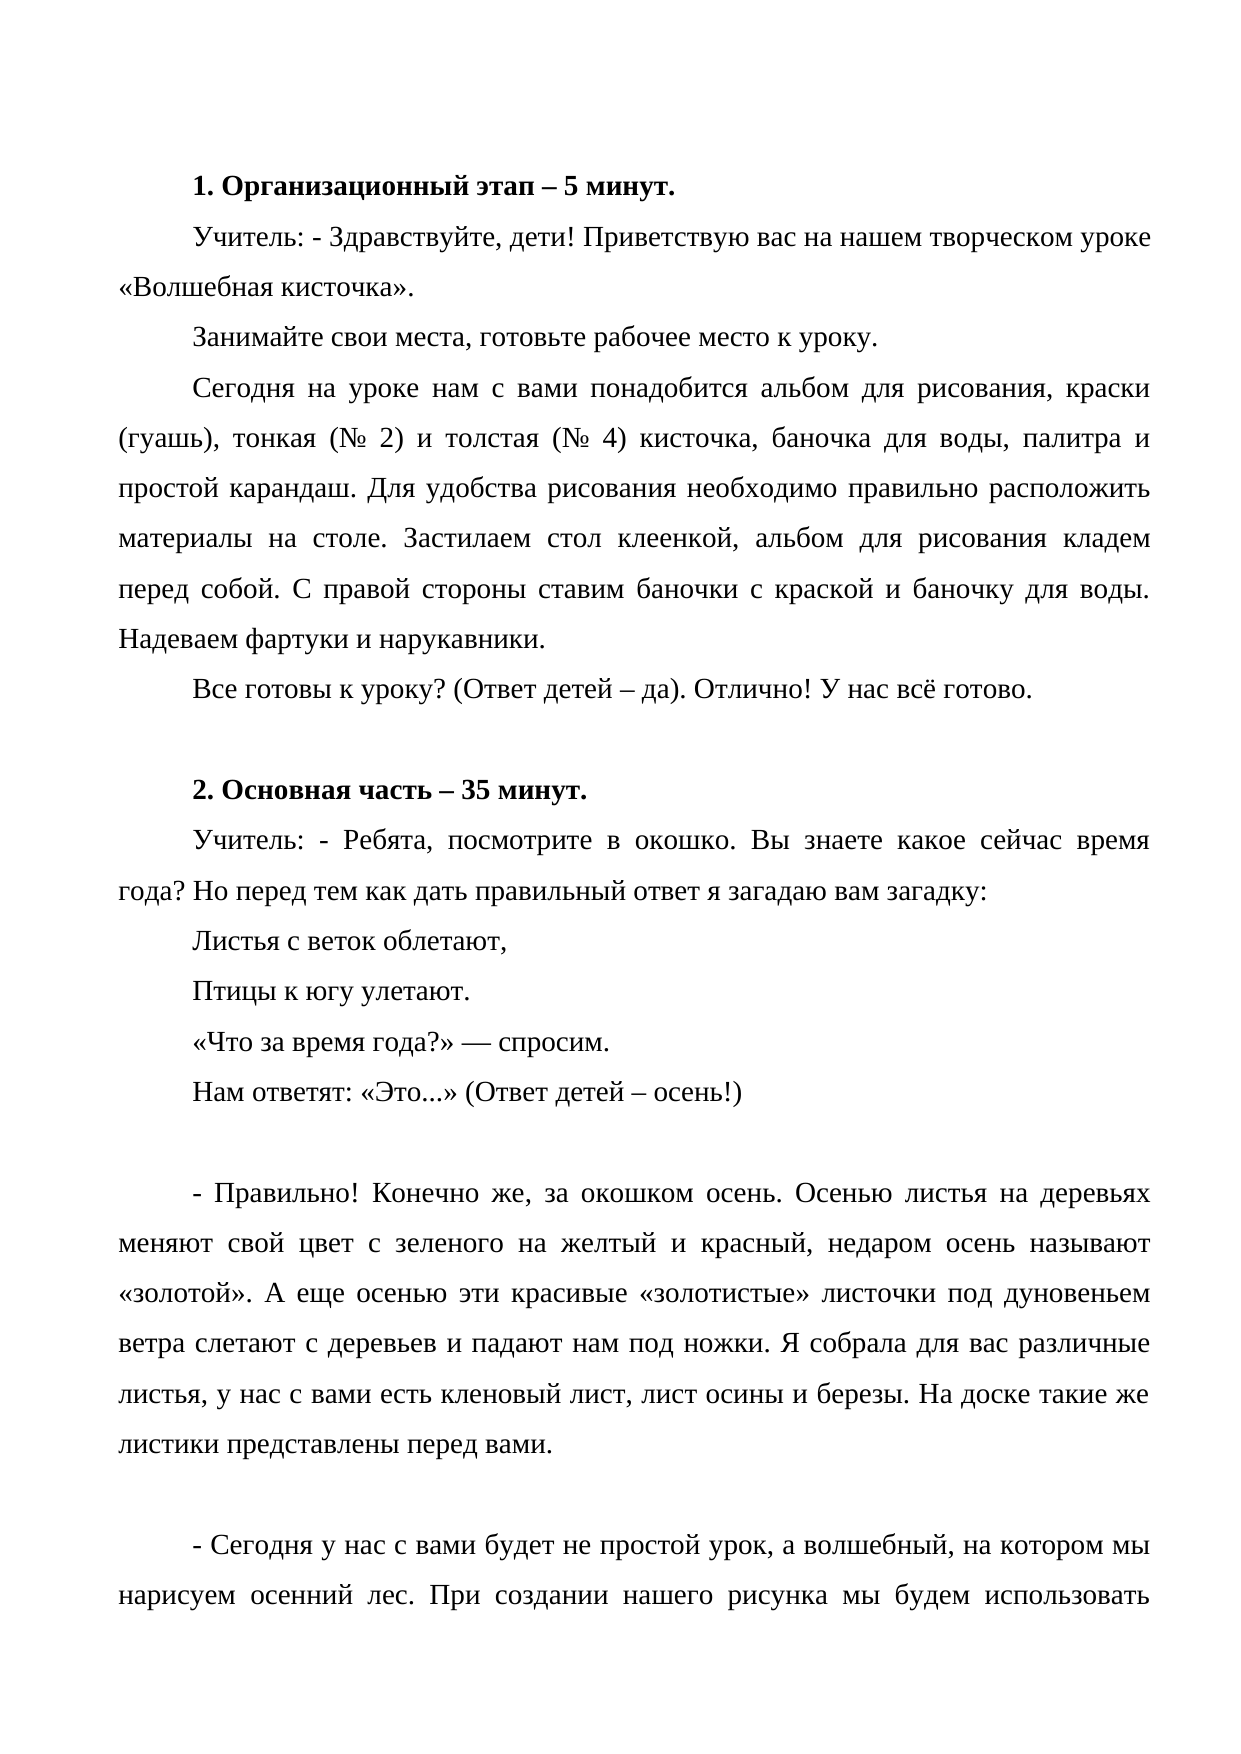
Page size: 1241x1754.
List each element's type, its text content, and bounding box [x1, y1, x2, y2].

text - Правильно! Конечно же, за окошком осень. Осенью листья на деревьях меняют свой цвет с зеленого на желтый и красный, недаром осень называют «золотой». А еще осенью эти красивые «золотистые» листочки под дуновеньем ветра слетают с деревьев и падают нам под ножки. Я собрала для вас различные листья, у нас с вами есть кленовый лист, лист осины и березы. На доске такие же листики представлены перед вами. [118, 1175, 1152, 1460]
text Учитель: - Здравствуйте, дети! Приветствую вас на нашем творческом уроке «Волшебная кисточка». [118, 219, 1152, 303]
text Птицы к югу улетают. [118, 973, 1152, 1007]
text «Что за время года?» — спросим. [118, 1024, 1152, 1057]
text Все готовы к уроку? (Ответ детей – да). Отлично! У нас всё готово. [118, 672, 1152, 705]
text Нам ответят: «Это...» (Ответ детей – осень!) [118, 1074, 1152, 1108]
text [118, 1527, 1152, 1611]
text Занимайте свои места, готовьте рабочее место к уроку. [118, 319, 1152, 353]
text 1. Организационный этап – 5 минут. [118, 168, 1152, 202]
text 2. Основная часть – 35 минут. [118, 772, 1152, 806]
text Учитель: - Ребята, посмотрите в окошко. Вы знаете какое сейчас время года? Но перед тем как дать правильный ответ я загадаю вам загадку: [118, 822, 1152, 906]
text Сегодня на уроке нам с вами понадобится альбом для рисования, краски (гуашь), тонкая (№ 2) и толстая (№ 4) кисточка, баночка для воды, палитра и простой карандаш. Для удобства рисования необходимо правильно расположить материалы на столе. Застилаем стол клеенкой, альбом для рисования кладем перед собой. С правой стороны ставим баночки с краской и баночку для воды. Надеваем фартуки и нарукавники. [118, 370, 1152, 655]
text Листья с веток облетают, [118, 923, 1152, 957]
